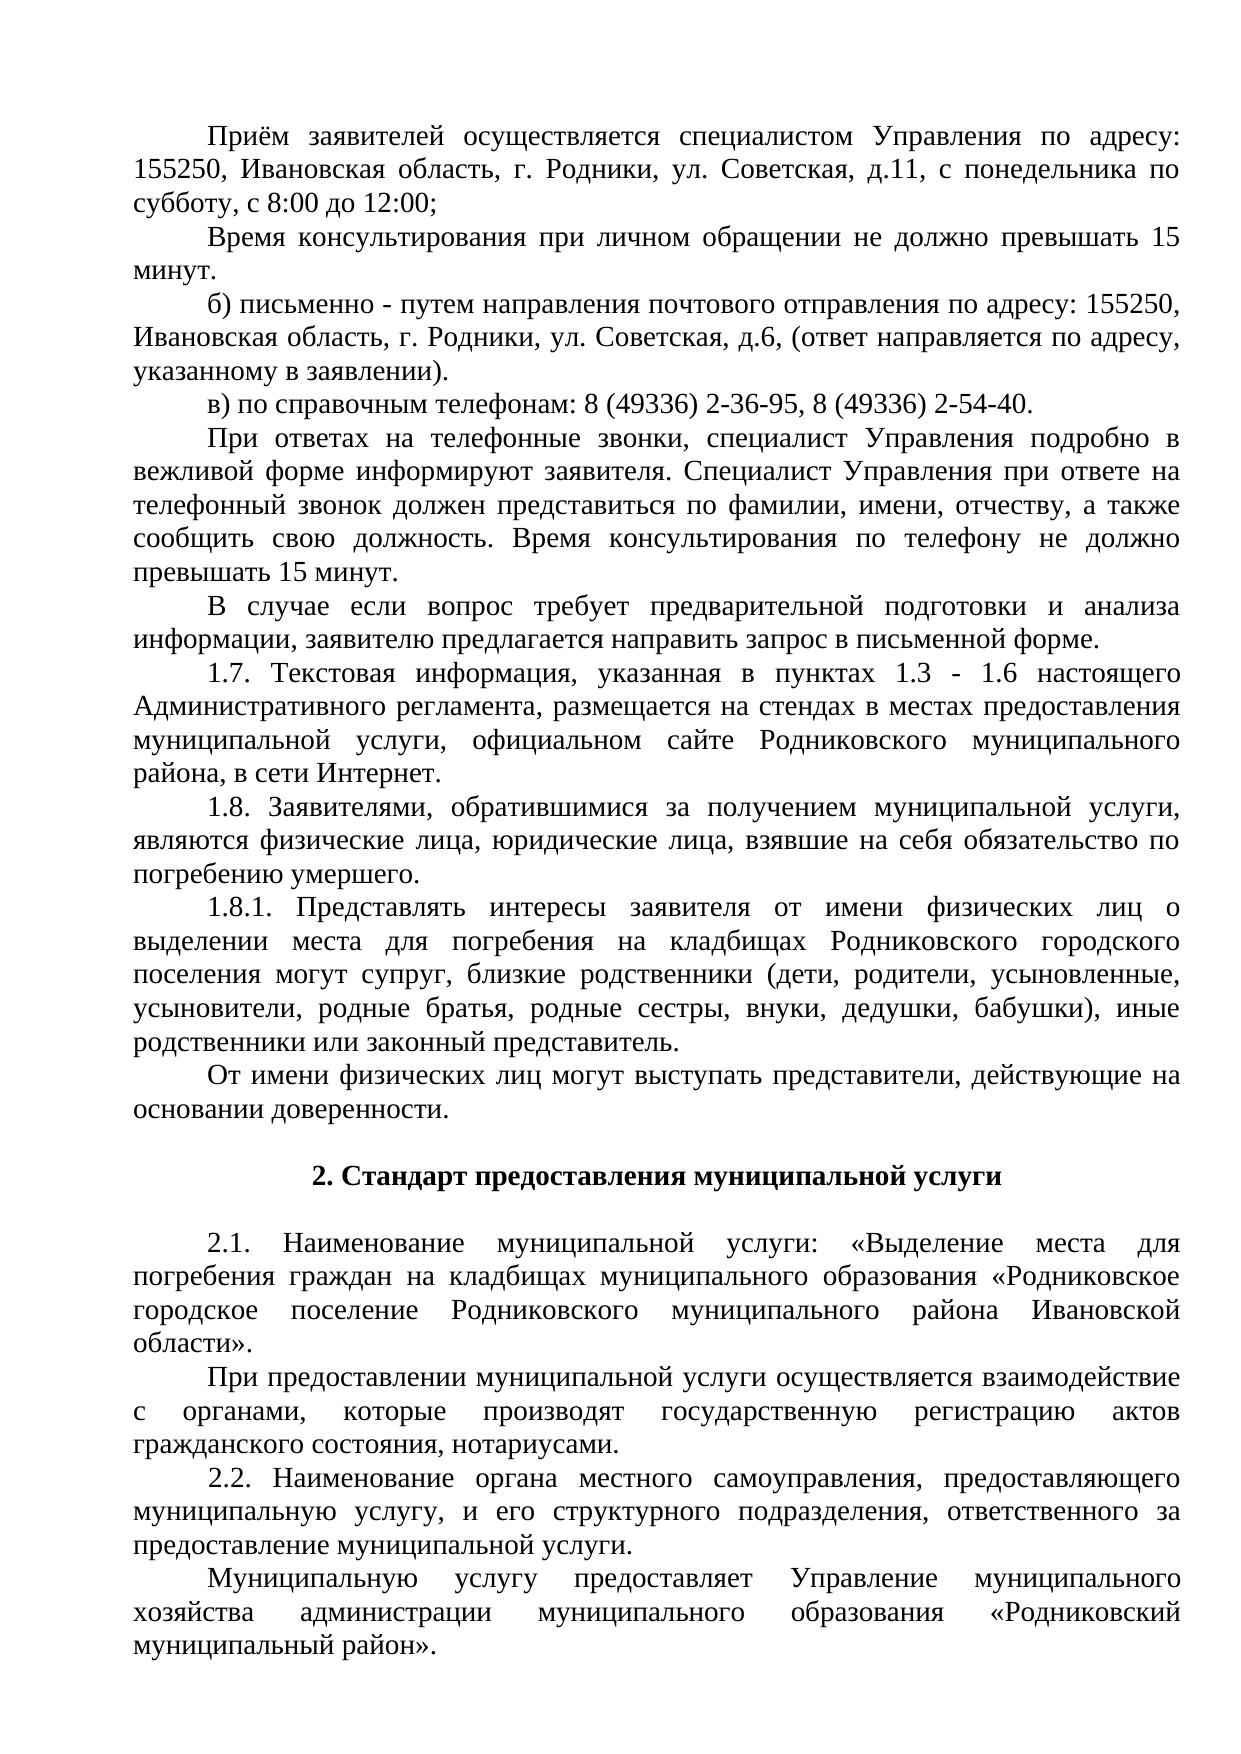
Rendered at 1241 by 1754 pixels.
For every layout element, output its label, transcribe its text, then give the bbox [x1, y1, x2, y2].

text От имени физических лиц могут выступать представители, действующие на основании доверенности. [133, 1057, 1181, 1124]
text Муниципальную услугу предоставляет Управление муниципального хозяйства администрации муниципального образования «Родниковский муниципальный район». [133, 1560, 1181, 1661]
text б) письменно - путем направления почтового отправления по адресу: 155250, Ивановская область, г. Родники, ул. Советская, д.6, (ответ направляется по адресу, указанному в заявлении). [133, 286, 1181, 386]
text 2.2. Наименование органа местного самоуправления, предоставляющего муниципальную услугу, и его структурного подразделения, ответственного за предоставление муниципальной услуги. [133, 1460, 1181, 1560]
text 1.7. Текстовая информация, указанная в пунктах 1.3 - 1.6 настоящего Административного регламента, размещается на стендах в местах предоставления муниципальной услуги, официальном сайте Родниковского муниципального района, в сети Интернет. [133, 655, 1181, 789]
text В случае если вопрос требует предварительной подготовки и анализа информации, заявителю предлагается направить запрос в письменной форме. [133, 588, 1181, 655]
text При предоставлении муниципальной услуги осуществляется взаимодействие с органами, которые производят государственную регистрацию актов гражданского состояния, нотариусами. [133, 1359, 1181, 1460]
text 2.1. Наименование муниципальной услуги: «Выделение места для погребения граждан на кладбищах муниципального образования «Родниковское городское поселение Родниковского муниципального района Ивановской области». [133, 1225, 1181, 1359]
text Приём заявителей осуществляется специалистом Управления по адресу: 155250, Ивановская область, г. Родники, ул. Советская, д.11, с понедельника по субботу, с 8:00 до 12:00; [133, 118, 1181, 219]
text в) по справочным телефонам: 8 (49336) 2-36-95, 8 (49336) 2-54-40. [133, 386, 1181, 420]
text Время консультирования при личном обращении не должно превышать 15 минут. [133, 219, 1181, 286]
text 1.8.1. Представлять интересы заявителя от имени физических лиц о выделении места для погребения на кладбищах Родниковского городского поселения могут супруг, близкие родственники (дети, родители, усыновленные, усыновители, родные братья, родные сестры, внуки, дедушки, бабушки), иные родственники или законный представитель. [133, 889, 1181, 1057]
text 2. Стандарт предоставления муниципальной услуги [133, 1158, 1181, 1191]
text 1.8. Заявителями, обратившимися за получением муниципальной услуги, являются физические лица, юридические лица, взявшие на себя обязательство по погребению умершего. [133, 789, 1181, 889]
text При ответах на телефонные звонки, специалист Управления подробно в вежливой форме информируют заявителя. Специалист Управления при ответе на телефонный звонок должен представиться по фамилии, имени, отчеству, а также сообщить свою должность. Время консультирования по телефону не должно превышать 15 минут. [133, 420, 1181, 588]
